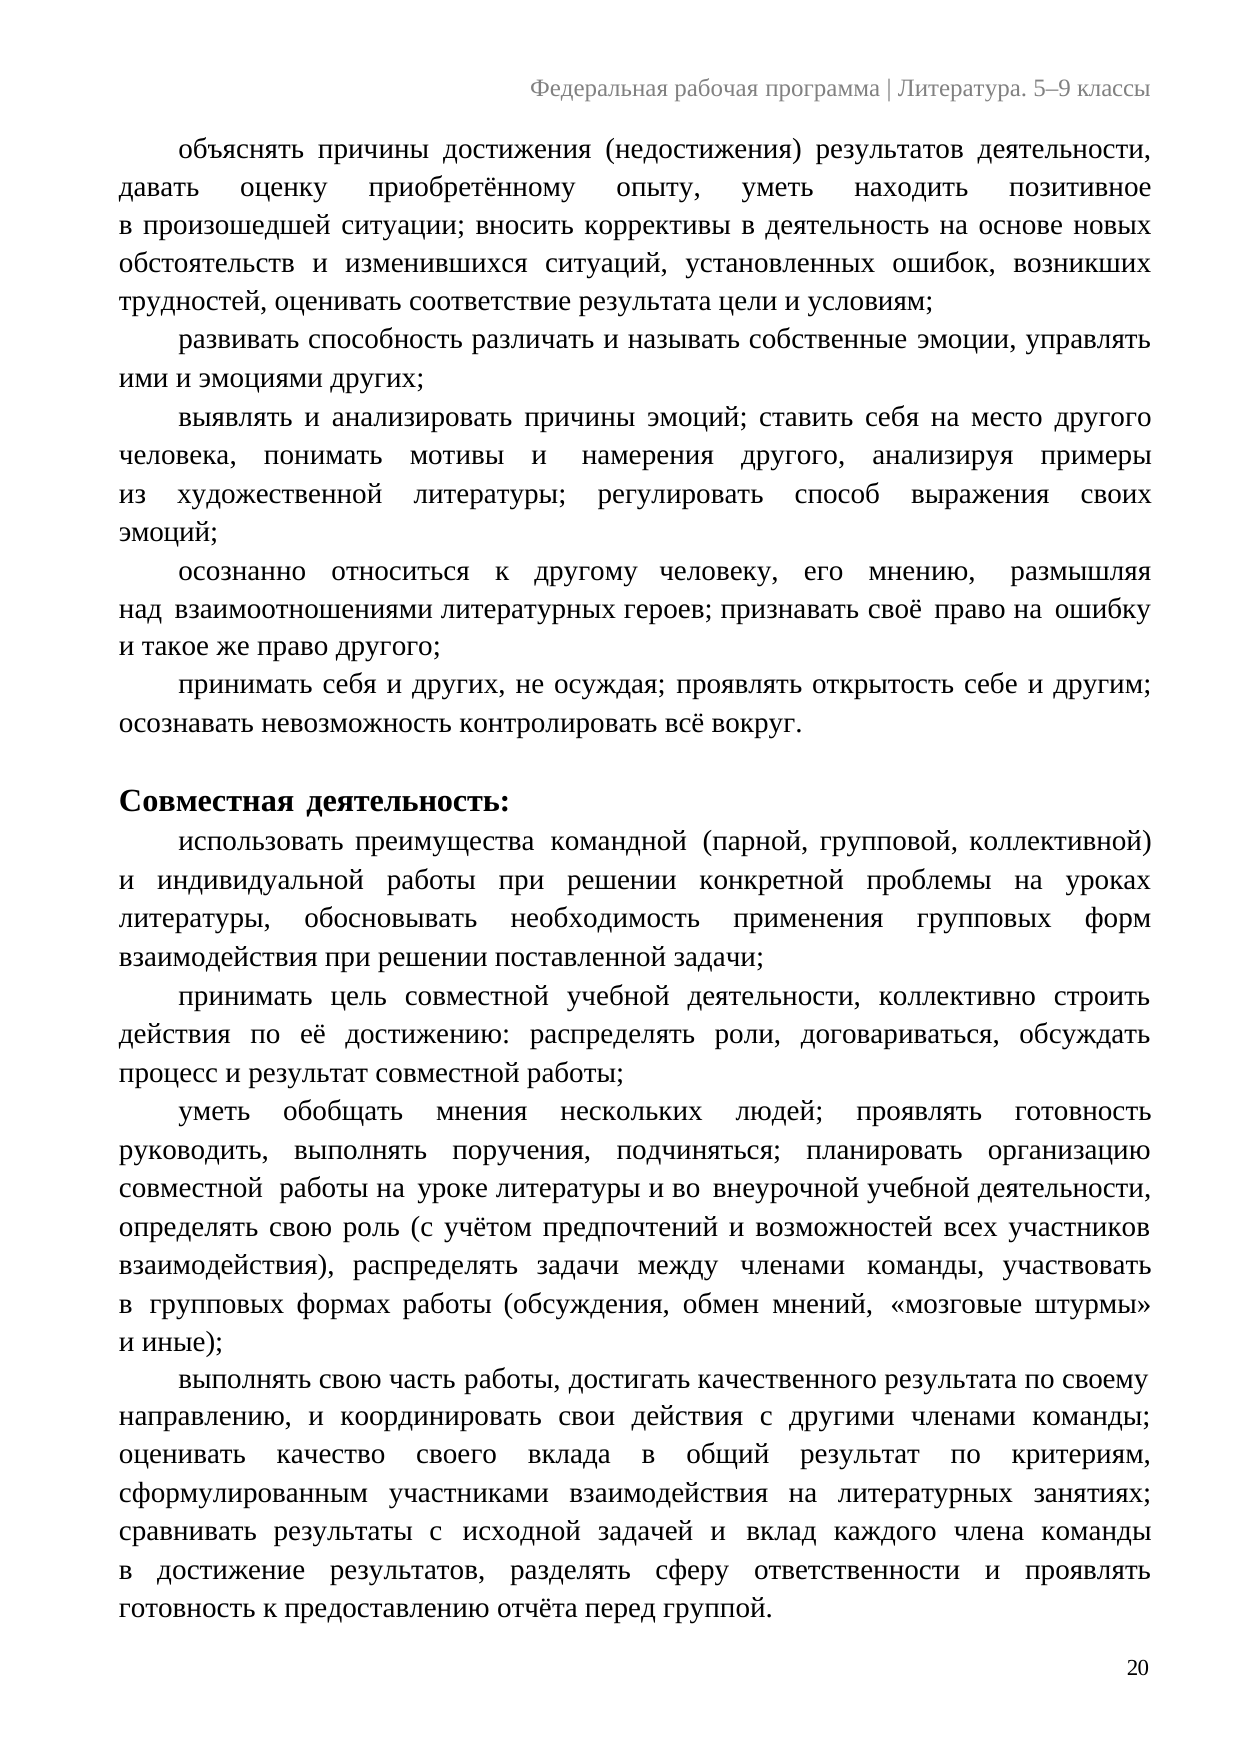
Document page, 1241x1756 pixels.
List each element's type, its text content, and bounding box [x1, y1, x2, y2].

text уметь обобщать мнения нескольких людей; проявлять готовность руководить, выполнять поручения, подчиняться; планировать организацию совместной работы на уроке литературы и во внеурочной учебной деятельности, определять свою роль (с учётом предпочтений и возможностей всех участников взаимодействия), распределять задачи между членами команды, участвовать в групповых формах работы (обсуждения, обмен мнений, «мозговые штурмы» и иные); [119, 1093, 1152, 1358]
text направлению, и координировать свои действия с другими членами команды; оценивать качество своего вклада в общий результат по критериям, сформулированным участниками взаимодействия на литературных занятиях; сравнивать результаты с исходной задачей и вклад каждого члена команды в достижение результатов, разделять сферу ответственности и проявлять готовность к предоставлению отчёта перед группой. [119, 1398, 1152, 1624]
text выполнять свою часть работы, достигать качественного результата по своему [178, 1363, 1166, 1394]
text развивать способность различать и называть собственные эмоции, управлять ими и эмоциями других; [119, 322, 1151, 394]
text принимать цель совместной учебной деятельности, коллективно строить действия по её достижению: распределять роли, договариваться, обсуждать процесс и результат совместной работы; [119, 978, 1151, 1088]
text объяснять причины достижения (недостижения) результатов деятельности, давать оценку приобретённому опыту, уметь находить позитивное в произошедшей ситуации; вносить коррективы в деятельность на основе новых обстоятельств и изменившихся ситуаций, установленных ошибок, возникших трудностей, оценивать соответствие результата цели и условиям; [119, 132, 1152, 316]
text Совместная деятельность: [119, 782, 1166, 819]
text использовать преимущества командной (парной, групповой, коллективной) и индивидуальной работы при решении конкретной проблемы на уроках литературы, обосновывать необходимость применения групповых форм взаимодействия при решении поставленной задачи; [119, 823, 1152, 973]
text выявлять и анализировать причины эмоций; ставить себя на место другого человека, понимать мотивы и намерения другого, анализируя примеры из художественной литературы; регулировать способ выражения своих эмоций; [119, 399, 1152, 548]
text осознанно относиться к другому человеку, его мнению, размышляя над взаимоотношениями литературных героев; признавать своё право на ошибку и такое же право другого; [119, 553, 1151, 662]
text принимать себя и других, не осуждая; проявлять открытость себе и другим; осознавать невозможность контролировать всё вокруг. [119, 666, 1152, 738]
